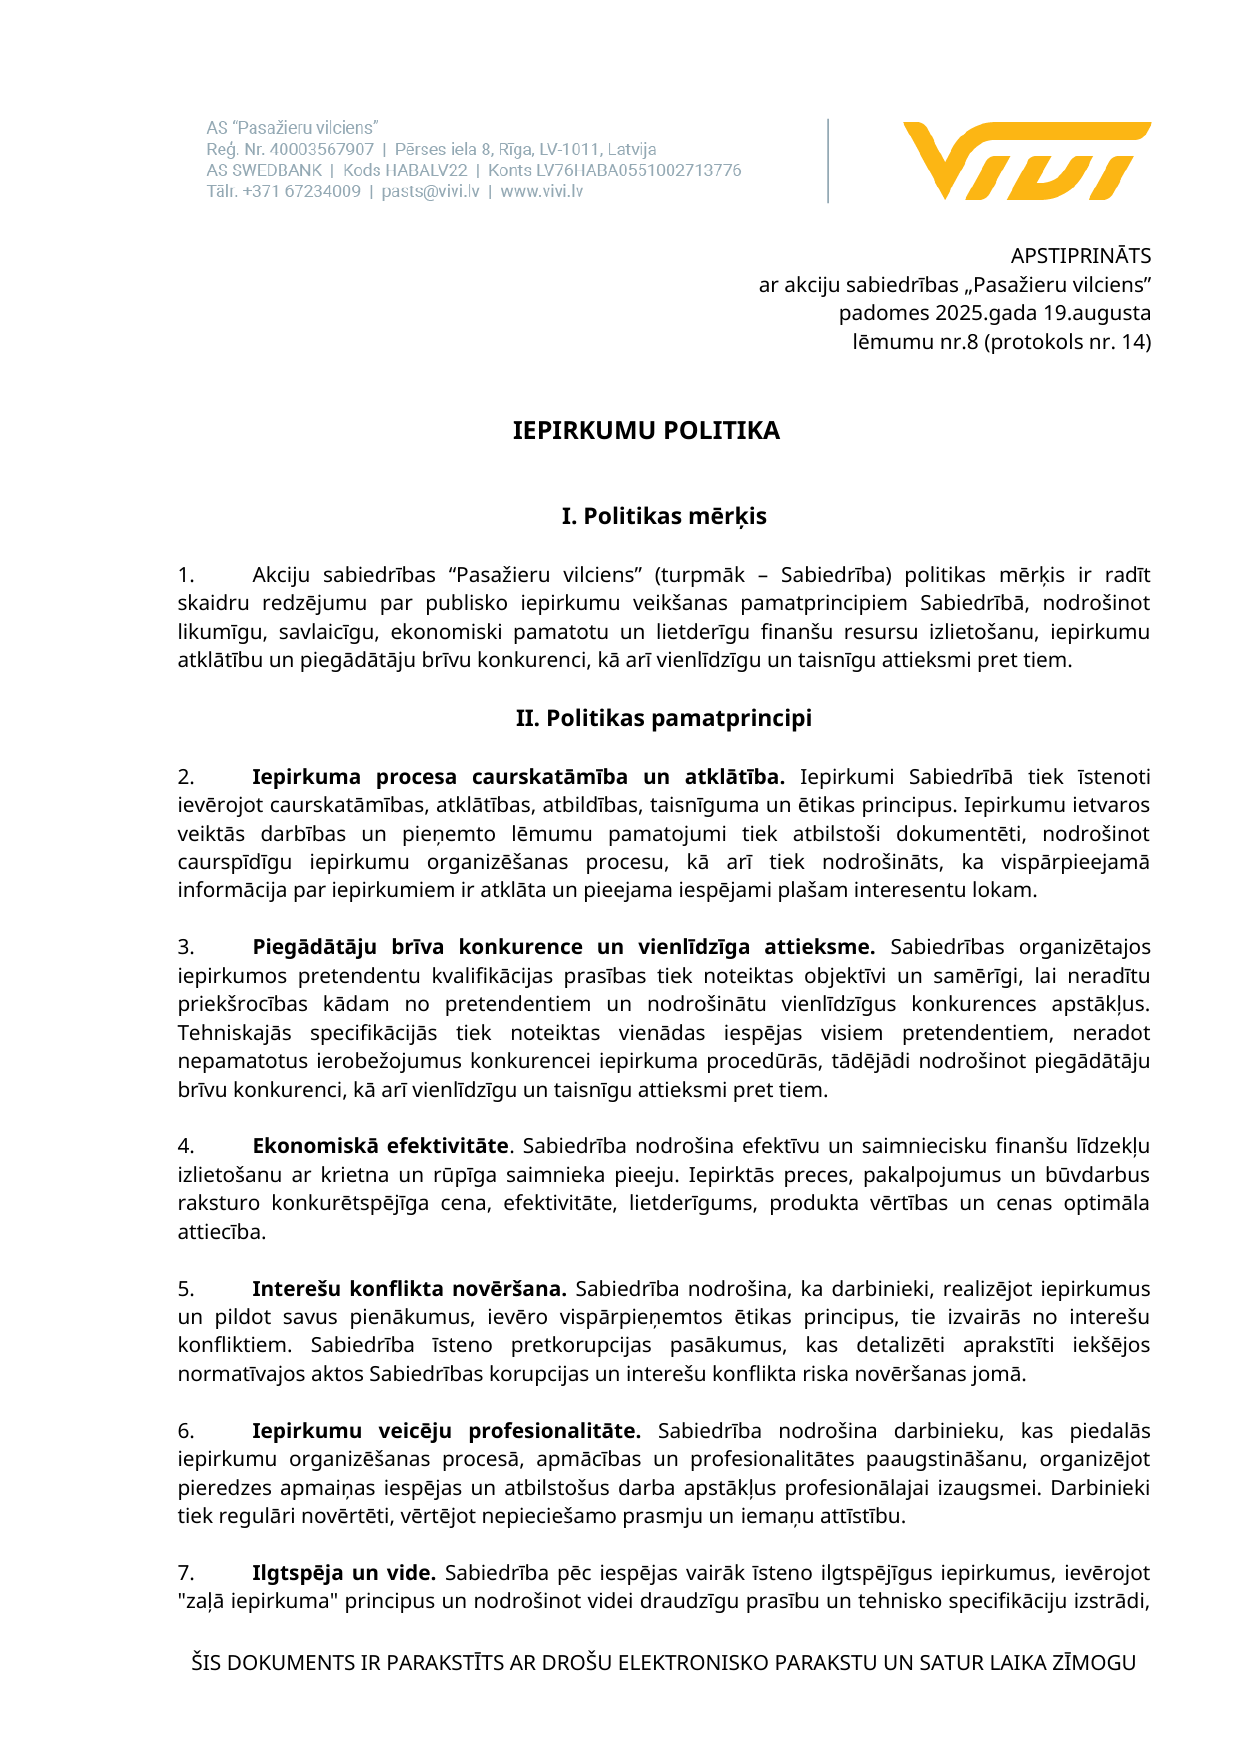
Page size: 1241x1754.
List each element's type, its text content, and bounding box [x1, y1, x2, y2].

list Interešu konflikta novēršana. Sabiedrība nodrošina, ka darbinieki, realizējot iepirkumus un pildot savus pienākumus, ievēro vispārpieņemtos ētikas principus, tie izvairās no interešu konfliktiem. Sabiedrība īsteno pretkorupcijas pasākumus, kas detalizēti aprakstīti iekšējos normatīvajos aktos Sabiedrības korupcijas un interešu konflikta riska novēršanas jomā. [177, 1274, 1152, 1387]
text APSTIPRINĀTS [177, 242, 1152, 270]
list Iepirkumu veicēju profesionalitāte. Sabiedrība nodrošina darbinieku, kas piedalās iepirkumu organizēšanas procesā, apmācības un profesionalitātes paaugstināšanu, organizējot pieredzes apmaiņas iespējas un atbilstošus darba apstākļus profesionālajai izaugsmei. Darbinieki tiek regulāri novērtēti, vērtējot nepieciešamo prasmju un iemaņu attīstību. [177, 1416, 1152, 1530]
list Akciju sabiedrības “Pasažieru vilciens” (turpmāk – Sabiedrība) politikas mērķis ir radīt skaidru redzējumu par publisko iepirkumu veikšanas pamatprincipiem Sabiedrībā, nodrošinot likumīgu, savlaicīgu, ekonomiski pamatotu un lietderīgu finanšu resursu izlietošanu, iepirkumu atklātību un piegādātāju brīvu konkurenci, kā arī vienlīdzīgu un taisnīgu attieksmi pret tiem. [177, 560, 1152, 674]
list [177, 1558, 1152, 1615]
list Piegādātāju brīva konkurence un vienlīdzīga attieksme. Sabiedrības organizētajos iepirkumos pretendentu kvalifikācijas prasības tiek noteiktas objektīvi un samērīgi, lai neradītu priekšrocības kādam no pretendentiem un nodrošinātu vienlīdzīgus konkurences apstākļus. Tehniskajās specifikācijās tiek noteiktas vienādas iespējas visiem pretendentiem, neradot nepamatotus ierobežojumus konkurencei iepirkuma procedūrās, tādējādi nodrošinot piegādātāju brīvu konkurenci, kā arī vienlīdzīgu un taisnīgu attieksmi pret tiem. [177, 932, 1152, 1103]
list Ekonomiskā efektivitāte. Sabiedrība nodrošina efektīvu un saimniecisku finanšu līdzekļu izlietošanu ar krietna un rūpīga saimnieka pieeju. Iepirktās preces, pakalpojumus un būvdarbus raksturo konkurētspējīga cena, efektivitāte, lietderīgums, produkta vērtības un cenas optimāla attiecība. [177, 1132, 1152, 1245]
text padomes 2025.gada 19.augusta [177, 298, 1152, 327]
list II. Politikas pamatprincipi [177, 702, 1152, 733]
text I. Politikas mērķis [177, 500, 1152, 532]
text IEPIRKUMU POLITIKA [133, 412, 1161, 446]
picture [206, 118, 1152, 214]
list Iepirkuma procesa caurskatāmība un atklātība. Iepirkumi Sabiedrībā tiek īstenoti ievērojot caurskatāmības, atklātības, atbildības, taisnīguma un ētikas principus. Iepirkumu ietvaros veiktās darbības un pieņemto lēmumu pamatojumi tiek atbilstoši dokumentēti, nodrošinot caurspīdīgu iepirkumu organizēšanas procesu, kā arī tiek nodrošināts, ka vispārpieejamā informācija par iepirkumiem ir atklāta un pieejama iespējami plašam interesentu lokam. [177, 762, 1152, 904]
text lēmumu nr.8 (protokols nr. 14) [177, 327, 1152, 355]
text ar akciju sabiedrības „Pasažieru vilciens” [177, 270, 1152, 298]
